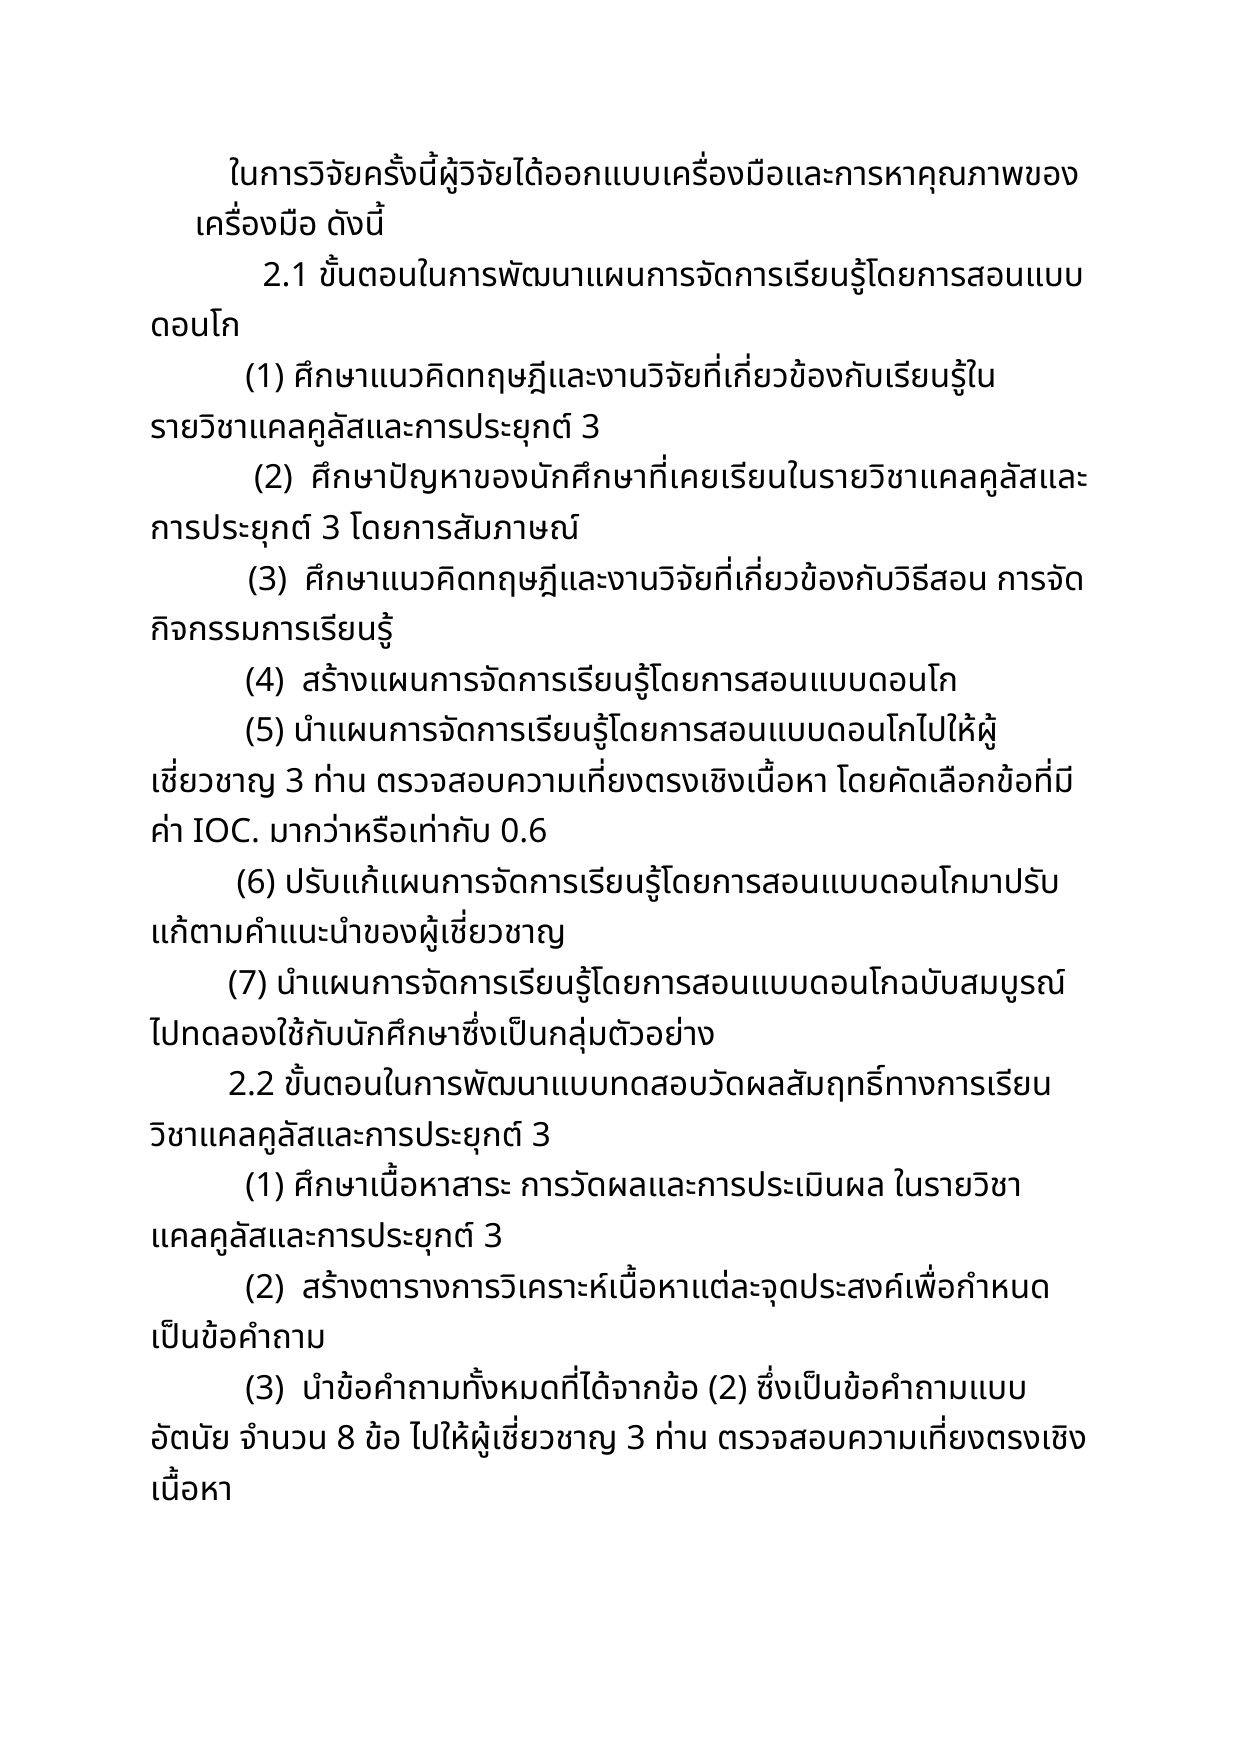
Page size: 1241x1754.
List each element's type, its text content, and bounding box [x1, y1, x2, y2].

text (4) สร้างแผนการจัดการเรียนรู้โดยการสอนแบบดอนโก [150, 655, 1090, 706]
text (2) ศึกษาปัญหาของนักศึกษาที่เคยเรียนในรายวิชาแคลคูลัสและการประยุกต์ 3 โดยการสัมภาษณ์ [150, 453, 1090, 554]
text (1) ศึกษาเนื้อหาสาระ การวัดผลและการประเมินผล ในรายวิชาแคลคูลัสและการประยุกต์ 3 [150, 1161, 1090, 1262]
text (2) สร้างตารางการวิเคราะห์เนื้อหาแต่ละจุดประสงค์เพื่อกำหนดเป็นข้อคำถาม [150, 1262, 1090, 1363]
text (7) นำแผนการจัดการเรียนรู้โดยการสอนแบบดอนโกฉบับสมบูรณ์ไปทดลองใช้กับนักศึกษาซึ่งเป็นกลุ่มตัวอย่าง [150, 959, 1090, 1060]
text (5) นำแผนการจัดการเรียนรู้โดยการสอนแบบดอนโกไปให้ผู้เชี่ยวชาญ 3 ท่าน ตรวจสอบความเที่ยงตรงเชิงเนื้อหา โดยคัดเลือกข้อที่มีค่า IOC. มากว่าหรือเท่ากับ 0.6 [150, 706, 1090, 858]
text 2.2 ขั้นตอนในการพัฒนาแบบทดสอบวัดผลสัมฤทธิ์ทางการเรียนวิชาแคลคูลัสและการประยุกต์ 3 [150, 1060, 1090, 1161]
text 2.1 ขั้นตอนในการพัฒนาแผนการจัดการเรียนรู้โดยการสอนแบบดอนโก [150, 251, 1090, 352]
text (6) ปรับแก้แผนการจัดการเรียนรู้โดยการสอนแบบดอนโกมาปรับแก้ตามคำแนะนำของผู้เชี่ยวชาญ [150, 858, 1090, 959]
text (3) ศึกษาแนวคิดทฤษฎีและงานวิจัยที่เกี่ยวข้องกับวิธีสอน การจัดกิจกรรมการเรียนรู้ [150, 554, 1090, 655]
text (1) ศึกษาแนวคิดทฤษฎีและงานวิจัยที่เกี่ยวข้องกับเรียนรู้ในรายวิชาแคลคูลัสและการประยุกต์ 3 [150, 352, 1090, 453]
text ในการวิจัยครั้งนี้ผู้วิจัยได้ออกแบบเครื่องมือและการหาคุณภาพของเครื่องมือ ดังนี้ [194, 150, 1090, 251]
text (3) นำข้อคำถามทั้งหมดที่ได้จากข้อ (2) ซึ่งเป็นข้อคำถามแบบอัตนัย จำนวน 8 ข้อ ไปให้ผู้เชี่ยวชาญ 3 ท่าน ตรวจสอบความเที่ยงตรงเชิงเนื้อหา [150, 1363, 1090, 1515]
